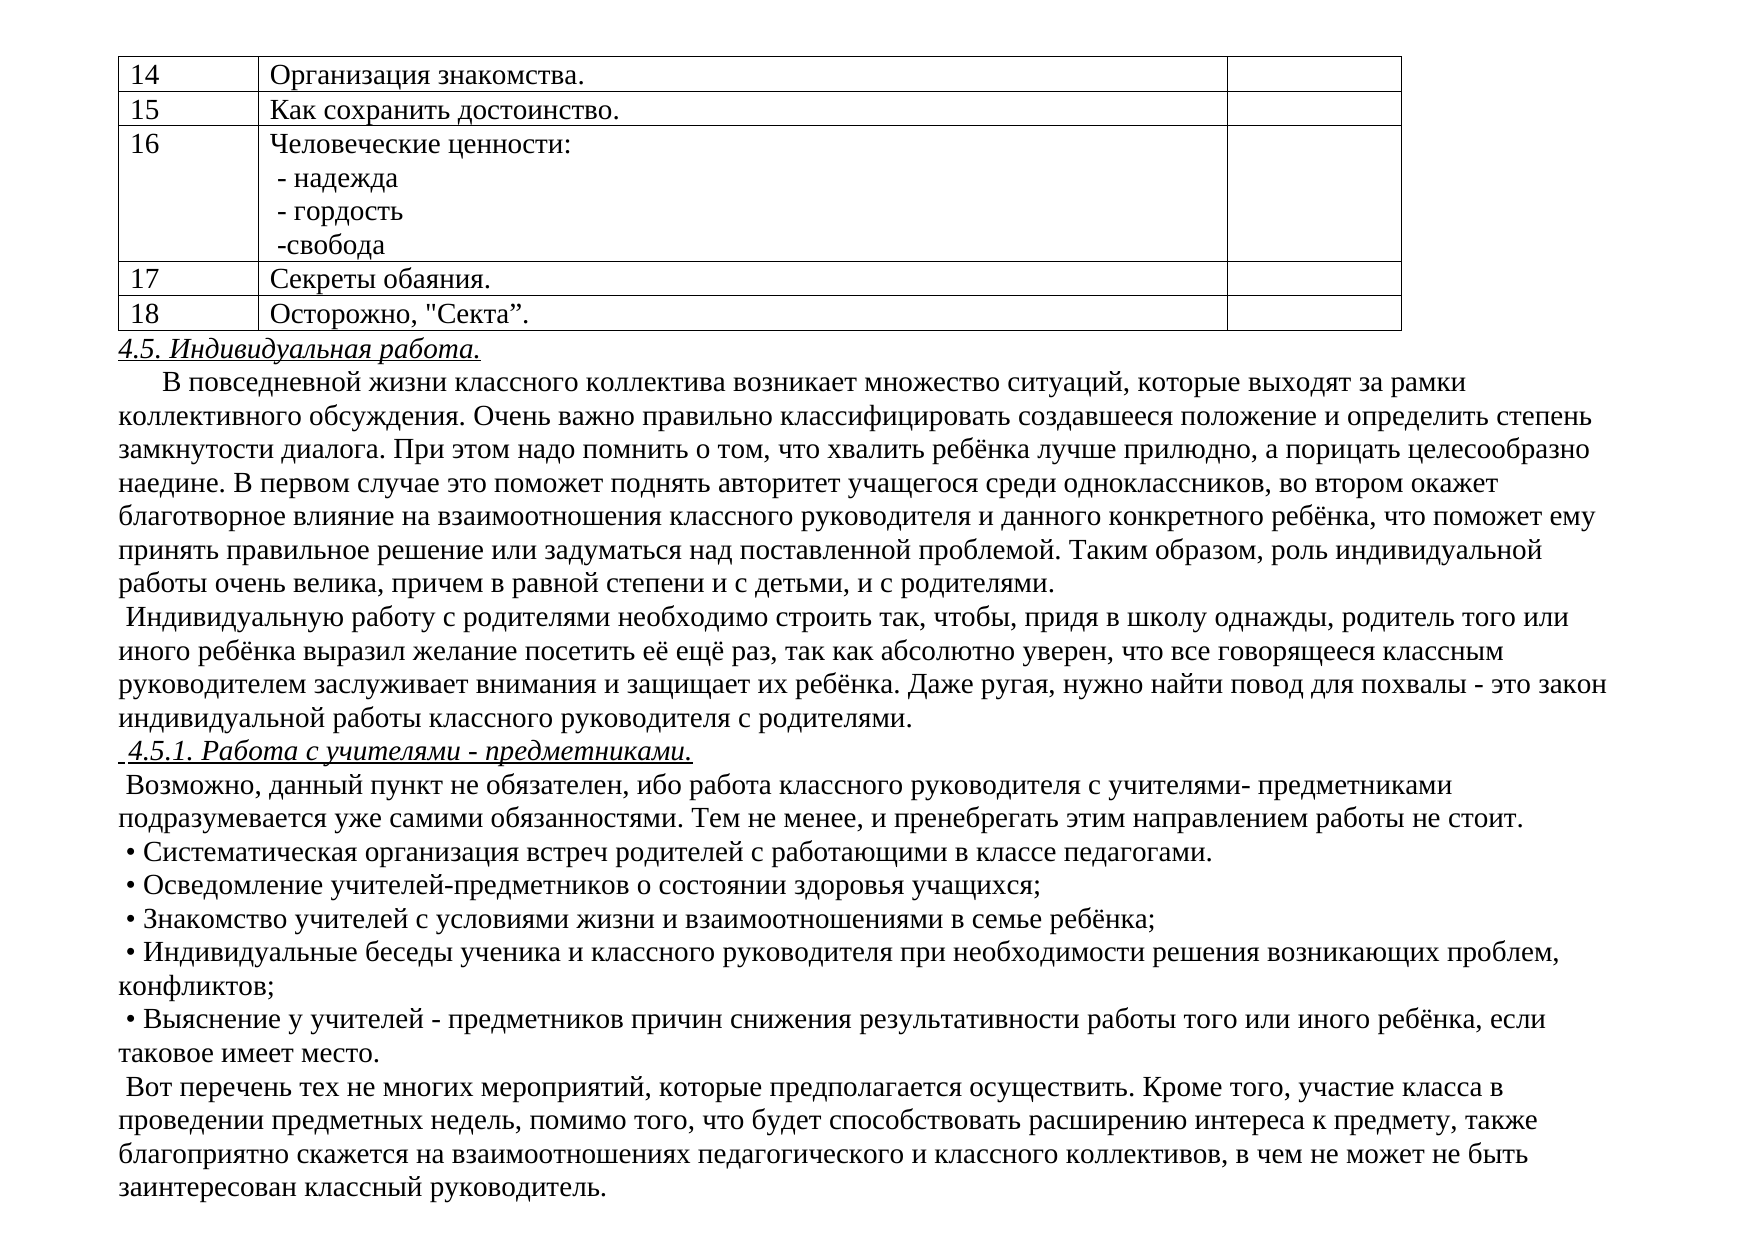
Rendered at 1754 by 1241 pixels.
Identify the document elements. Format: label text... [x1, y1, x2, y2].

table_cell [1228, 126, 1401, 261]
table_cell [1228, 92, 1401, 125]
table_cell Человеческие ценности: - надежда - гордость -свобода [259, 126, 1227, 261]
table_cell Как сохранить достоинство. [259, 92, 1227, 125]
text Индивидуальную работу с родителями необходимо строить так, чтобы, придя в школу однажды, родитель того или иного ребёнка выразил желание посетить её ещё раз, так как абсолютно уверен, что все говорящееся классным руководителем заслуживает внимания и защищает их ребёнка. Даже ругая, нужно найти повод для похвалы - это закон индивидуальной работы классного руководителя с родителями. [118, 599, 1636, 733]
table_cell [1228, 262, 1401, 295]
text 4.5.1. Работа с учителями - предметниками. [118, 733, 1636, 767]
table_cell 16 [119, 126, 258, 261]
text • Осведомление учителей-предметников о состоянии здоровья учащихся; [118, 867, 1636, 901]
text • Индивидуальные беседы ученика и классного руководителя при необходимости решения возникающих проблем, конфликтов; [118, 934, 1636, 1002]
text • Знакомство учителей с условиями жизни и взаимоотношениями в семье ребёнка; [118, 901, 1636, 934]
table_cell [1228, 57, 1401, 91]
table_cell Осторожно, "Секта”. [259, 296, 1227, 330]
table_cell Организация знакомства. [259, 57, 1227, 91]
table_cell 15 [119, 92, 258, 125]
text Вот перечень тех не многих мероприятий, которые предполагается осуществить. Кроме того, участие класса в проведении предметных недель, помимо того, что будет способствовать расширению интереса к предмету, также благоприятно скажется на взаимоотношениях педагогического и классного коллективов, в чем не может не быть заинтересован классный руководитель. [118, 1069, 1636, 1203]
table_cell Секреты обаяния. [259, 262, 1227, 295]
text • Систематическая организация встреч родителей с работающими в классе педагогами. [118, 834, 1636, 867]
table_cell 17 [119, 262, 258, 295]
text В повседневной жизни классного коллектива возникает множество ситуаций, которые выходят за рамки коллективного обсуждения. Очень важно правильно классифицировать создавшееся положение и определить степень замкнутости диалога. При этом надо помнить о том, что хвалить ребёнка лучше прилюдно, а порицать целесообразно наедине. В первом случае это поможет поднять авторитет учащегося среди одноклассников, во втором окажет благотворное влияние на взаимоотношения классного руководителя и данного конкретного ребёнка, что поможет ему принять правильное решение или задуматься над поставленной проблемой. Таким образом, роль индивидуальной работы очень велика, причем в равной степени и с детьми, и с родителями. [118, 364, 1636, 599]
text 4.5. Индивидуальная работа. [118, 331, 1636, 364]
text Возможно, данный пункт не обязателен, ибо работа классного руководителя с учителями- предметниками подразумевается уже самими обязанностями. Тем не менее, и пренебрегать этим направлением работы не стоит. [118, 767, 1636, 834]
table_cell [1228, 296, 1401, 330]
text • Выяснение у учителей - предметников причин снижения результативности работы того или иного ребёнка, если таковое имеет место. [118, 1002, 1636, 1069]
table_cell 18 [119, 296, 258, 330]
table_cell 14 [119, 57, 258, 91]
